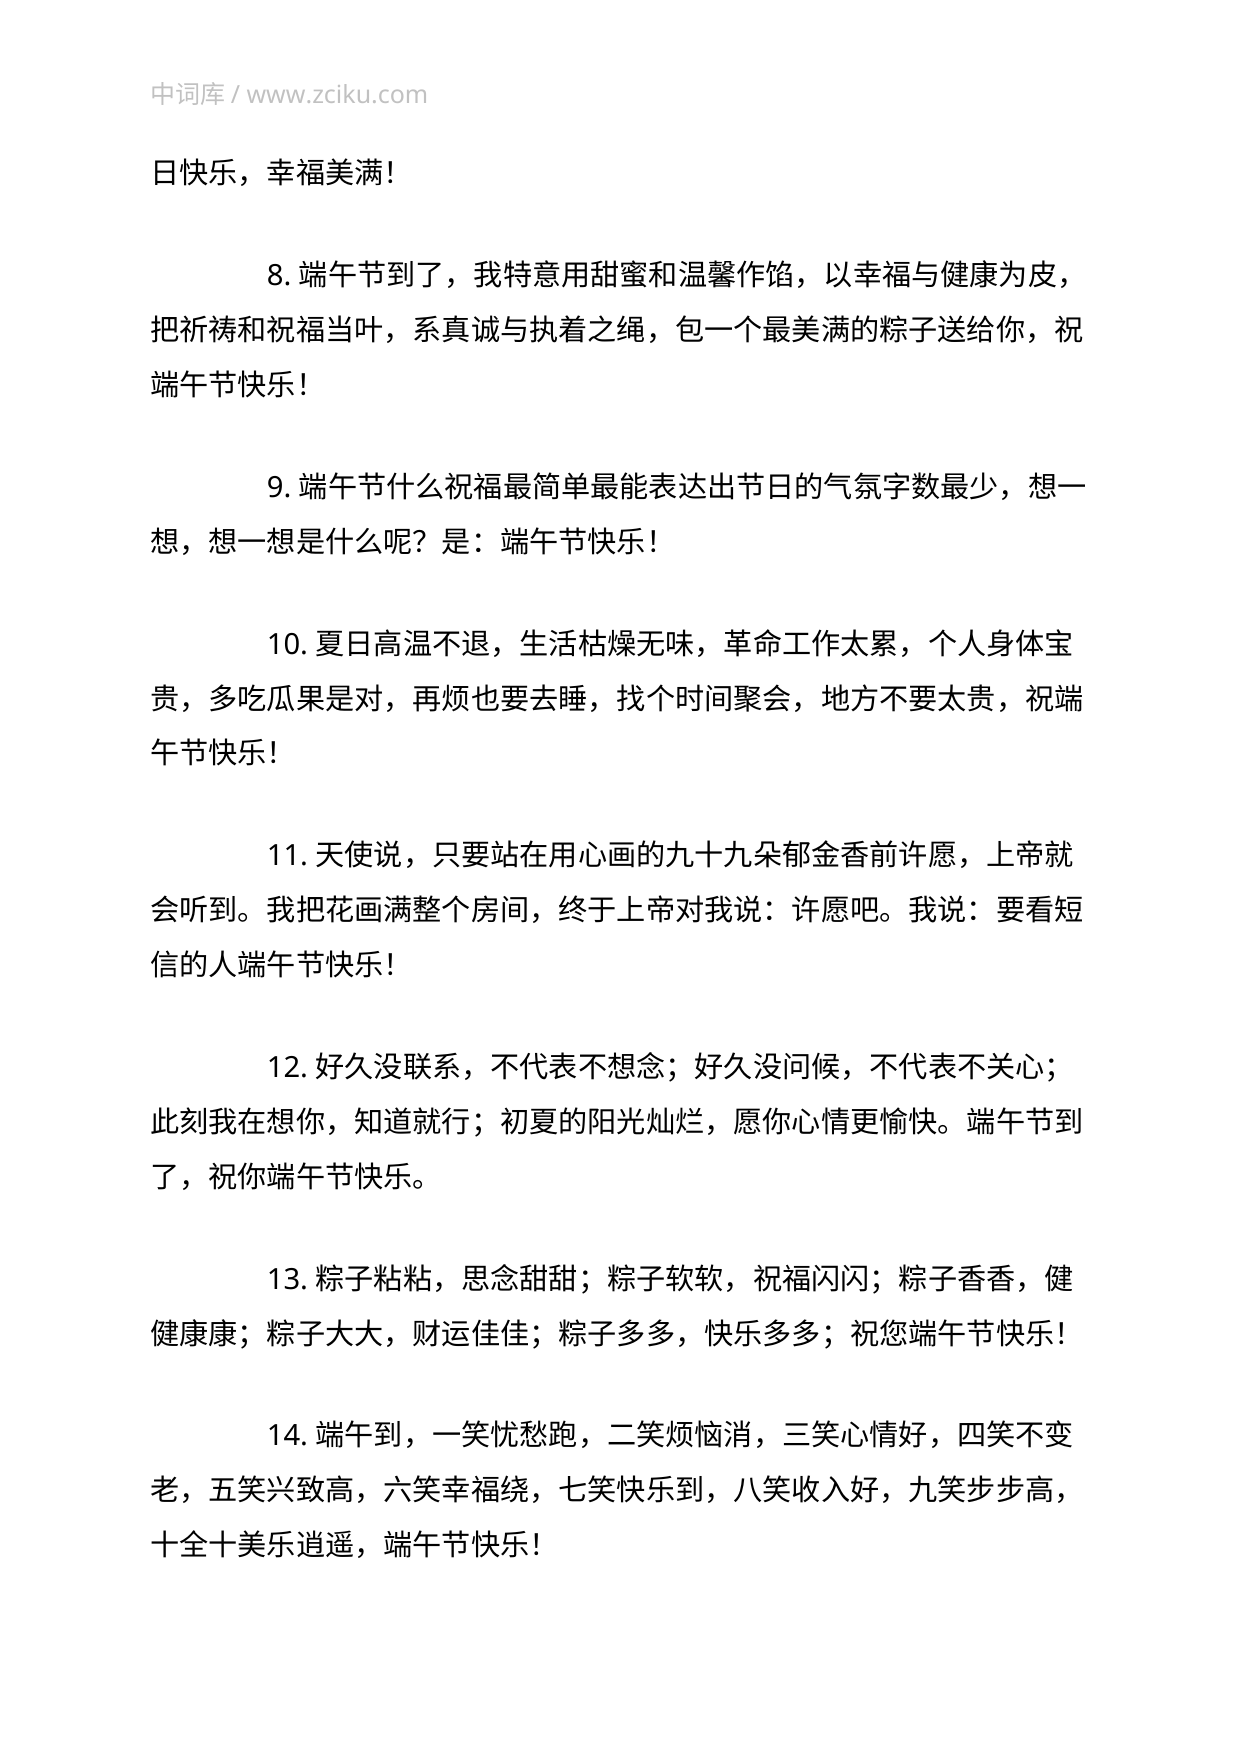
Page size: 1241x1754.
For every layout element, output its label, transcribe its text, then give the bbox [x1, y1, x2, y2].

text 12. 好久没联系，不代表不想念；好久没问候，不代表不关心；此刻我在想你，知道就行；初夏的阳光灿烂，愿你心情更愉快。端午节到了，祝你端午节快乐。 [150, 1043, 1090, 1196]
text 14. 端午到，一笑忧愁跑，二笑烦恼消，三笑心情好，四笑不变老，五笑兴致高，六笑幸福绕，七笑快乐到，八笑收入好，九笑步步高，十全十美乐逍遥，端午节快乐！ [150, 1412, 1090, 1564]
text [150, 150, 1090, 192]
text 13. 粽子粘粘，思念甜甜；粽子软软，祝福闪闪；粽子香香，健健康康；粽子大大，财运佳佳；粽子多多，快乐多多；祝您端午节快乐！ [150, 1255, 1090, 1352]
text 8. 端午节到了，我特意用甜蜜和温馨作馅，以幸福与健康为皮，把祈祷和祝福当叶，系真诚与执着之绳，包一个最美满的粽子送给你，祝端午节快乐！ [150, 252, 1090, 404]
text 11. 天使说，只要站在用心画的九十九朵郁金香前许愿，上帝就会听到。我把花画满整个房间，终于上帝对我说：许愿吧。我说：要看短信的人端午节快乐！ [150, 832, 1090, 984]
text 10. 夏日高温不退，生活枯燥无味，革命工作太累，个人身体宝贵，多吃瓜果是对，再烦也要去睡，找个时间聚会，地方不要太贵，祝端午节快乐！ [150, 620, 1090, 772]
text 9. 端午节什么祝福最简单最能表达出节日的气氛字数最少，想一想，想一想是什么呢？是：端午节快乐！ [150, 463, 1090, 561]
